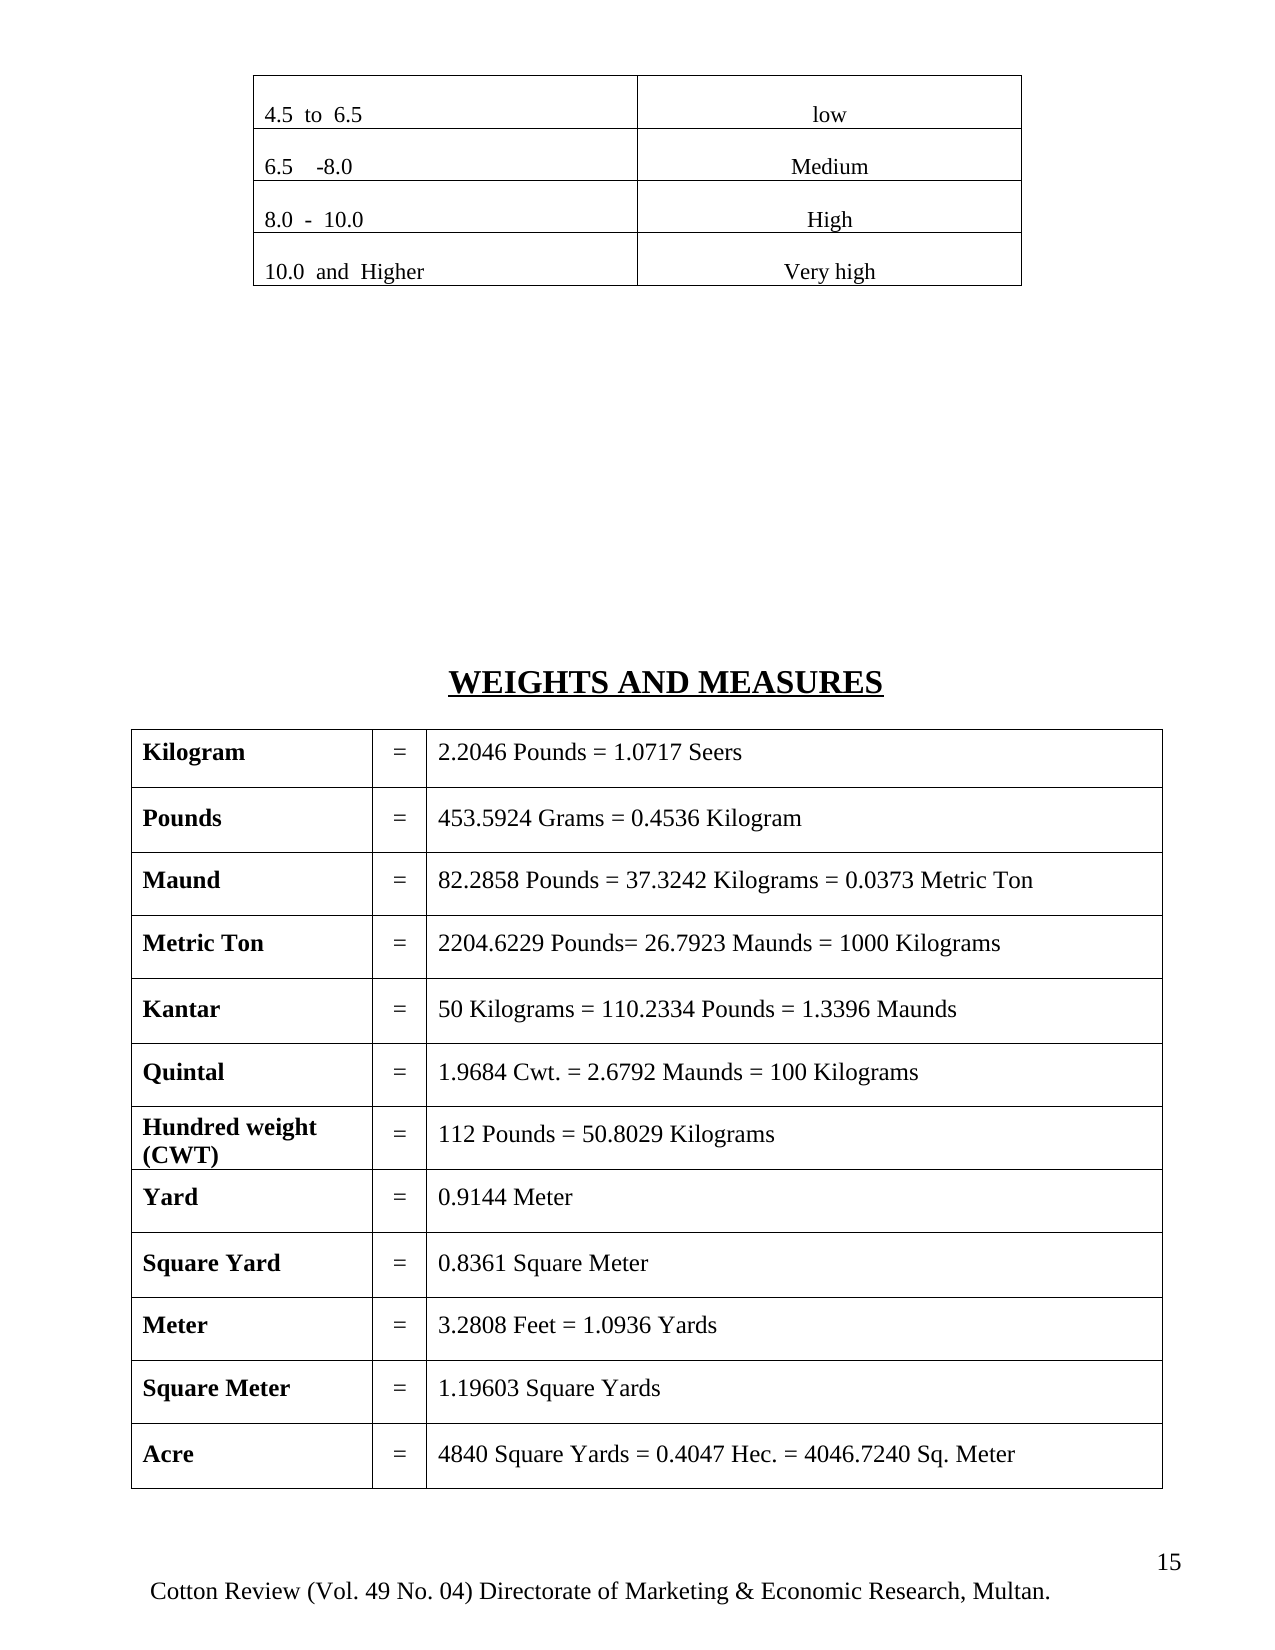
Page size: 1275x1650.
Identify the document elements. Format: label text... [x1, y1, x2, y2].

table_header Kilogram [132, 730, 372, 787]
table_cell 6.5 -8.0 [254, 129, 637, 180]
table_cell = [373, 1170, 426, 1232]
table_cell Metric Ton [132, 916, 372, 978]
table_cell Square Meter [132, 1361, 372, 1423]
table_cell 1.9684 Cwt. = 2.6792 Maunds = [427, 1044, 1162, 1106]
table_cell Hundred weight (CWT) [132, 1107, 372, 1169]
table_cell 4.5 to 6.5 [254, 76, 637, 127]
table_cell 8.0 - 10.0 [254, 181, 637, 232]
table_cell = [373, 1107, 426, 1169]
table_cell 10.0 and Higher [254, 233, 637, 284]
table_cell = [373, 1424, 426, 1488]
table_header = [373, 730, 426, 787]
table_header = 1.0717 Seers [427, 730, 1162, 787]
table_cell = [373, 1361, 426, 1423]
table_cell = [373, 1044, 426, 1106]
table_cell Meter [132, 1298, 372, 1360]
table_cell = [373, 916, 426, 978]
table_cell = = 1.3396 Maunds [427, 979, 1162, 1043]
table_cell Very high [638, 233, 1021, 284]
table_cell [427, 1361, 1162, 1423]
table_cell = [373, 853, 426, 915]
table_cell low [638, 76, 1021, 127]
table_cell = 0.4047 Hec. = 4046.7240 Sq. Meter [427, 1424, 1162, 1488]
table_cell Acre [132, 1424, 372, 1488]
table_cell Maund [132, 853, 372, 915]
text WEIGHTS AND MEASURES [150, 662, 1181, 700]
table_cell = [373, 1233, 426, 1297]
table_cell 0.8361 Square Meter [427, 1233, 1162, 1297]
table_cell 0.9144 Meter [427, 1170, 1162, 1232]
table_cell High [638, 181, 1021, 232]
table_cell = [373, 979, 426, 1043]
table_cell 2204.6229 Pounds= 26.7923 Maunds = [427, 916, 1162, 978]
table_cell = [427, 788, 1162, 852]
table_cell Kantar [132, 979, 372, 1043]
table_cell = [373, 788, 426, 852]
table_cell Yard [132, 1170, 372, 1232]
table_cell Quintal [132, 1044, 372, 1106]
table_cell = [373, 1298, 426, 1360]
table_cell Square Yard [132, 1233, 372, 1297]
table_cell = [427, 1298, 1162, 1360]
table_cell Medium [638, 129, 1021, 180]
table_cell = 37.3242 Kilograms = 0.0373 Metric Ton [427, 853, 1162, 915]
table_cell Pounds [132, 788, 372, 852]
table_cell = 50.8029 Kilograms [427, 1107, 1162, 1169]
